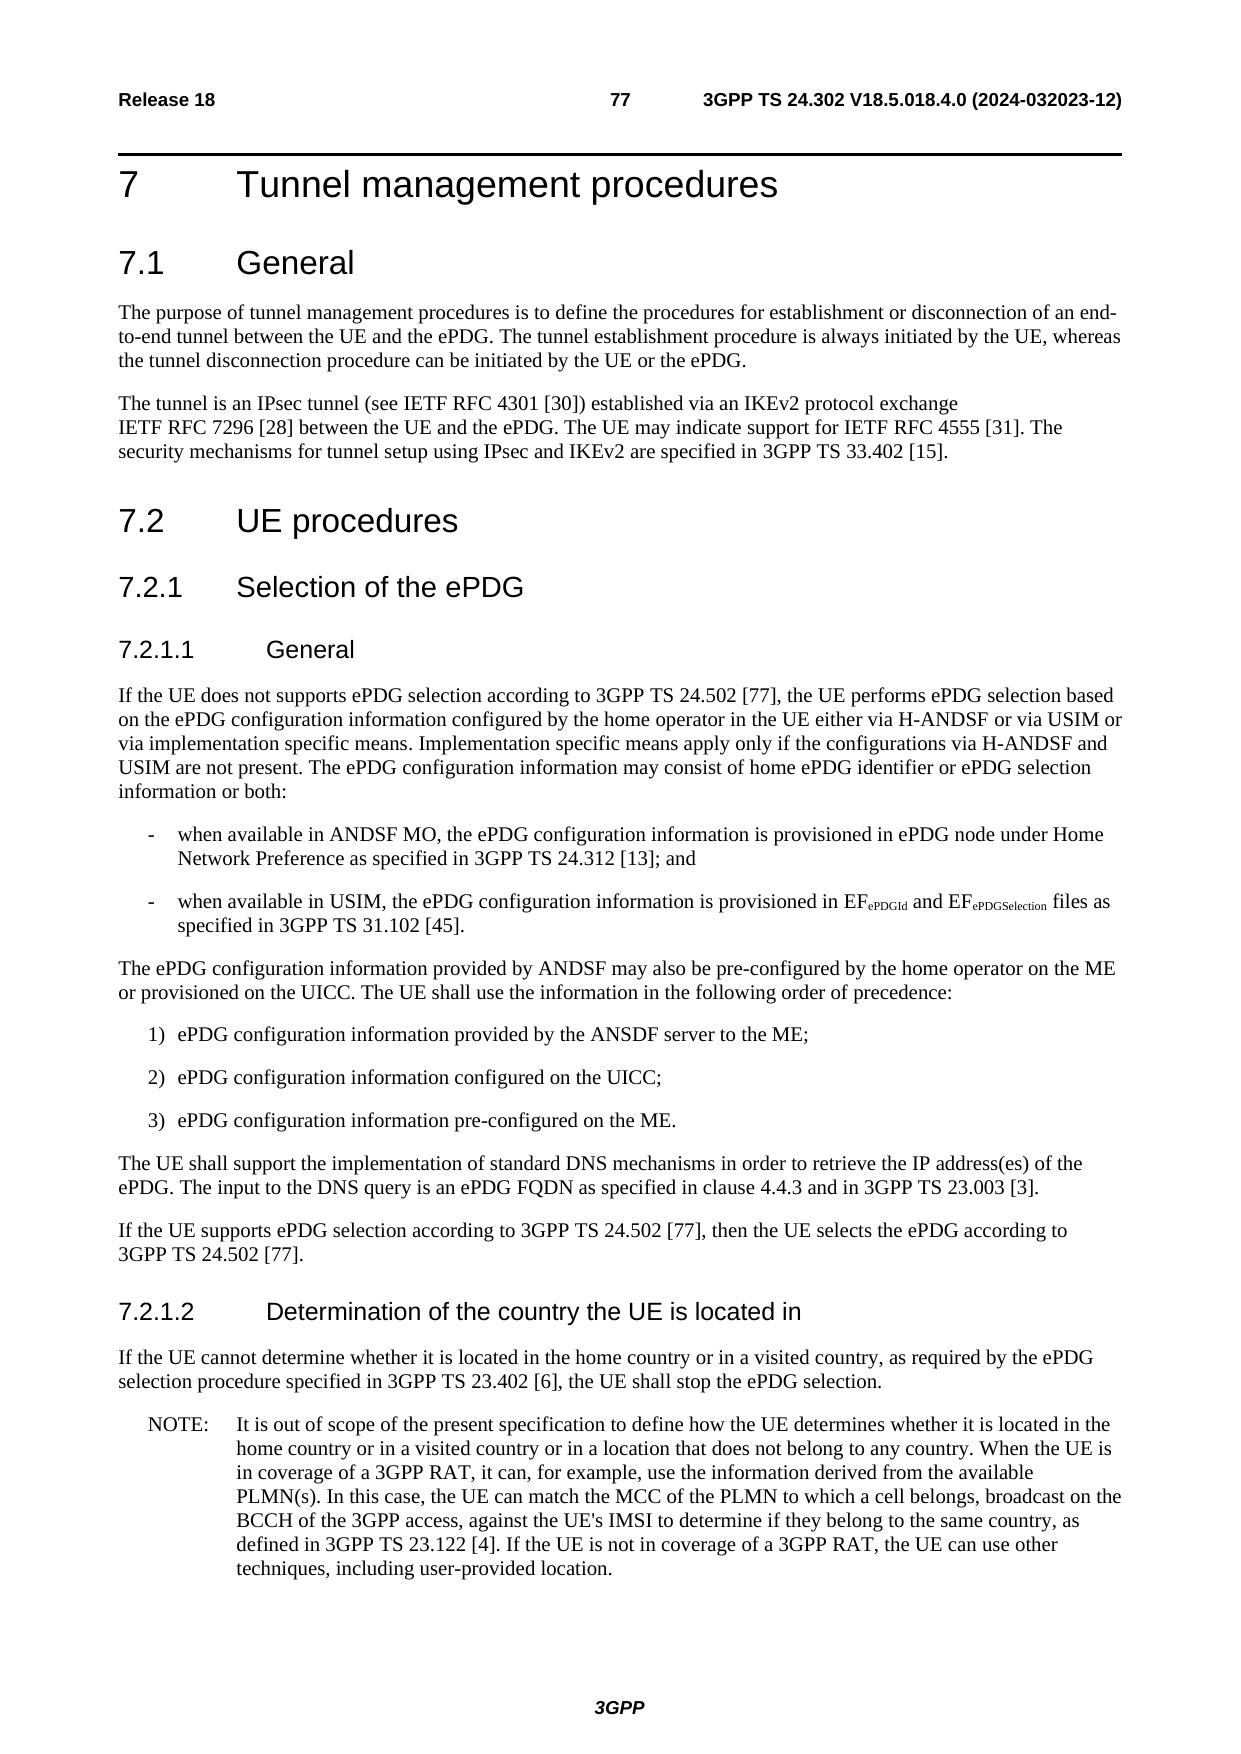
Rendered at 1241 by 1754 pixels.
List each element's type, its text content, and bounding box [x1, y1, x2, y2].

text 2) ePDG configuration information configured on the UICC; [148, 1065, 1122, 1089]
text The UE shall support the implementation of standard DNS mechanisms in order to retrieve the IP address(es) of the ePDG. The input to the DNS query is an ePDG FQDN as specified in clause 4.4.3 and in 3GPP TS 23.003 [3]. [118, 1151, 1122, 1199]
subtitle 7.2.1.2 Determination of the country the UE is located in [118, 1297, 1122, 1326]
text - when available in ANDSF MO, the ePDG configuration information is provisioned in ePDG node under Home Network Preference as specified in 3GPP TS 24.312 [13]; and [148, 822, 1122, 870]
text If the UE supports ePDG selection according to 3GPP TS 24.502 [77], then the UE selects the ePDG according to 3GPP TS 24.502 [77]. [118, 1218, 1122, 1266]
text NOTE: It is out of scope of the present specification to define how the UE determines whether it is located in the home country or in a visited country or in a location that does not belong to any country. When the UE is in coverage of a 3GPP RAT, it can, for example, use the information derived from the available PLMN(s). In this case, the UE can match the MCC of the PLMN to which a cell belongs, broadcast on the BCCH of the 3GPP access, against the UE's IMSI to determine if they belong to the same country, as defined in 3GPP TS 23.122 [4]. If the UE is not in coverage of a 3GPP RAT, the UE can use other techniques, including user-provided location. [148, 1411, 1122, 1580]
text The ePDG configuration information provided by ANDSF may also be pre-configured by the home operator on the ME or provisioned on the UICC. The UE shall use the information in the following order of precedence: [118, 956, 1122, 1004]
text If the UE cannot determine whether it is located in the home country or in a visited country, as required by the ePDG selection procedure specified in 3GPP TS 23.402 [6], the UE shall stop the ePDG selection. [118, 1344, 1122, 1393]
text - when available in USIM, the ePDG configuration information is provisioned in EFePDGId and EFePDGSelection files as specified in 3GPP TS 31.102 [45]. [148, 889, 1122, 937]
subtitle 7.1 General [118, 243, 1122, 281]
subtitle 7.2.1.1 General [118, 635, 1122, 664]
text The tunnel is an IPsec tunnel (see IETF RFC 4301 [30]) established via an IKEv2 protocol exchange IETF RFC 7296 [28] between the UE and the ePDG. The UE may indicate support for IETF RFC 4555 [31]. The security mechanisms for tunnel setup using IPsec and IKEv2 are specified in 3GPP TS 33.402 [15]. [118, 391, 1122, 463]
text If the UE does not supports ePDG selection according to 3GPP TS 24.502 [77], the UE performs ePDG selection based on the ePDG configuration information configured by the home operator in the UE either via H-ANDSF or via USIM or via implementation specific means. Implementation specific means apply only if the configurations via H-ANDSF and USIM are not present. The ePDG configuration information may consist of home ePDG identifier or ePDG selection information or both: [118, 683, 1122, 803]
text 3) ePDG configuration information pre-configured on the ME. [148, 1108, 1122, 1132]
text 1) ePDG configuration information provided by the ANSDF server to the ME; [148, 1022, 1122, 1046]
subtitle 7 Tunnel management procedures [118, 156, 1122, 205]
subtitle 7.2 UE procedures [118, 501, 1122, 539]
subtitle 7.2.1 Selection of the ePDG [118, 570, 1122, 604]
text The purpose of tunnel management procedures is to define the procedures for establishment or disconnection of an end-to-end tunnel between the UE and the ePDG. The tunnel establishment procedure is always initiated by the UE, whereas the tunnel disconnection procedure can be initiated by the UE or the ePDG. [118, 300, 1122, 372]
